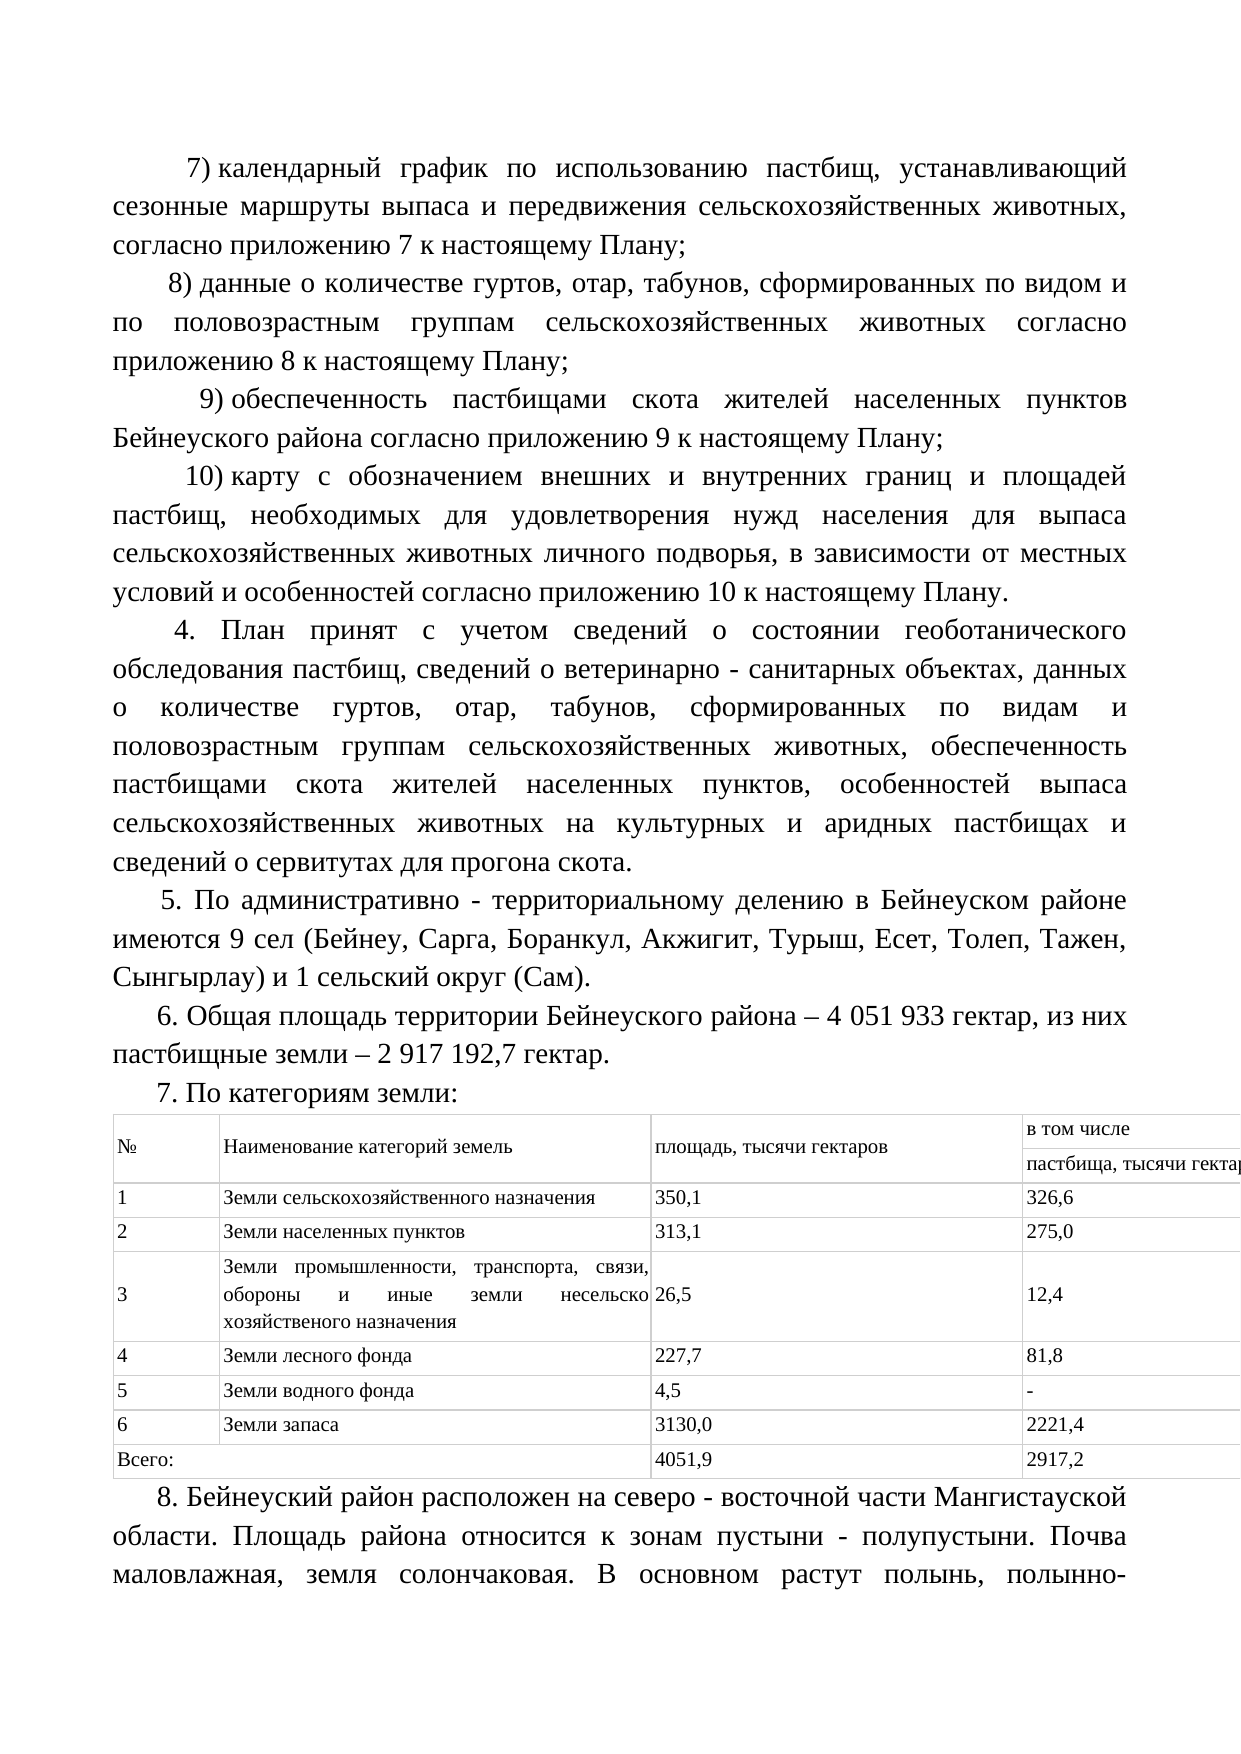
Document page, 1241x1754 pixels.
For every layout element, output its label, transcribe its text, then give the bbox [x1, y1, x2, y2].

table_cell 3130,0 [652, 1411, 1022, 1444]
text 4. План принят с учетом сведений о состоянии геоботанического обследования пастбищ, сведений о ветеринарно - санитарных объектах, данных о количестве гуртов, отар, табунов, сформированных по видам и половозрастным группам сельскохозяйственных животных, обеспеченность пастбищами скота жителей населенных пунктов, особенностей выпаса сельскохозяйственных животных на культурных и аридных пастбищах и сведений о сервитутах для прогона скота. [112, 612, 1128, 877]
table_cell 2917,2 [1023, 1445, 1240, 1478]
text 7) календарный график по использованию пастбищ, устанавливающий сезонные маршруты выпаса и передвижения сельскохозяйственных животных, согласно приложению 7 к настоящему Плану; [112, 150, 1128, 261]
table_cell 26,5 [652, 1252, 1022, 1341]
table_cell 2221,4 [1023, 1411, 1240, 1444]
table_cell 2 [114, 1218, 219, 1251]
table_cell 81,8 [1023, 1342, 1240, 1375]
text 7. По категориям земли: [112, 1075, 1128, 1108]
table_cell Земли водного фонда [220, 1376, 650, 1409]
table_header Наименование категорий земель [220, 1115, 650, 1182]
text 10) карту с обозначением внешних и внутренних границ и площадей пастбищ, необходимых для удовлетворения нужд населения для выпаса сельскохозяйственных животных личного подворья, в зависимости от местных условий и особенностей согласно приложению 10 к настоящему Плану. [112, 458, 1128, 607]
text 9) обеспеченность пастбищами скота жителей населенных пунктов Бейнеуского района согласно приложению 9 к настоящему Плану; [112, 381, 1128, 453]
table_cell 3 [114, 1252, 219, 1341]
table_cell 4051,9 [652, 1445, 1022, 1478]
table_header в том числе [1023, 1115, 1240, 1148]
table_cell - [1023, 1376, 1240, 1409]
table_cell 313,1 [652, 1218, 1022, 1251]
table_cell 350,1 [652, 1184, 1022, 1217]
table_header площадь, тысячи гектаров [652, 1115, 1022, 1182]
table_cell Всего: [114, 1445, 650, 1478]
table_header № [114, 1115, 219, 1182]
table_cell 326,6 [1023, 1184, 1240, 1217]
table_cell 4 [114, 1342, 219, 1375]
text 5. По административно - территориальному делению в Бейнеуском районе имеются 9 сел (Бейнеу, Сарга, Боранкул, Акжигит, Турыш, Есет, Толеп, Тажен, Сынгырлау) и 1 сельский округ (Сам). [112, 882, 1128, 993]
table_cell Земли промышленности, транспорта, связи, обороны и иные земли несельско хозяйственого назначения [220, 1252, 650, 1341]
table_cell Земли населенных пунктов [220, 1218, 650, 1251]
text 6. Общая площадь территории Бейнеуского района – 4 051 933 гектар, из них пастбищные земли – 2 917 192,7 гектар. [112, 998, 1128, 1070]
table_cell 1 [114, 1184, 219, 1217]
table_cell 4,5 [652, 1376, 1022, 1409]
table_cell пастбища, тысячи гектаров [1023, 1149, 1240, 1182]
table_cell 6 [114, 1411, 219, 1444]
text 8) данные о количестве гуртов, отар, табунов, сформированных по видом и по половозрастным группам сельскохозяйственных животных согласно приложению 8 к настоящему Плану; [112, 266, 1128, 376]
table_cell 227,7 [652, 1342, 1022, 1375]
table_cell Земли лесного фонда [220, 1342, 650, 1375]
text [112, 1479, 1128, 1590]
table_cell 12,4 [1023, 1252, 1240, 1341]
table_cell Земли запаса [220, 1411, 650, 1444]
table_cell 5 [114, 1376, 219, 1409]
table_cell 275,0 [1023, 1218, 1240, 1251]
table_cell Земли сельскохозяйственного назначения [220, 1184, 650, 1217]
